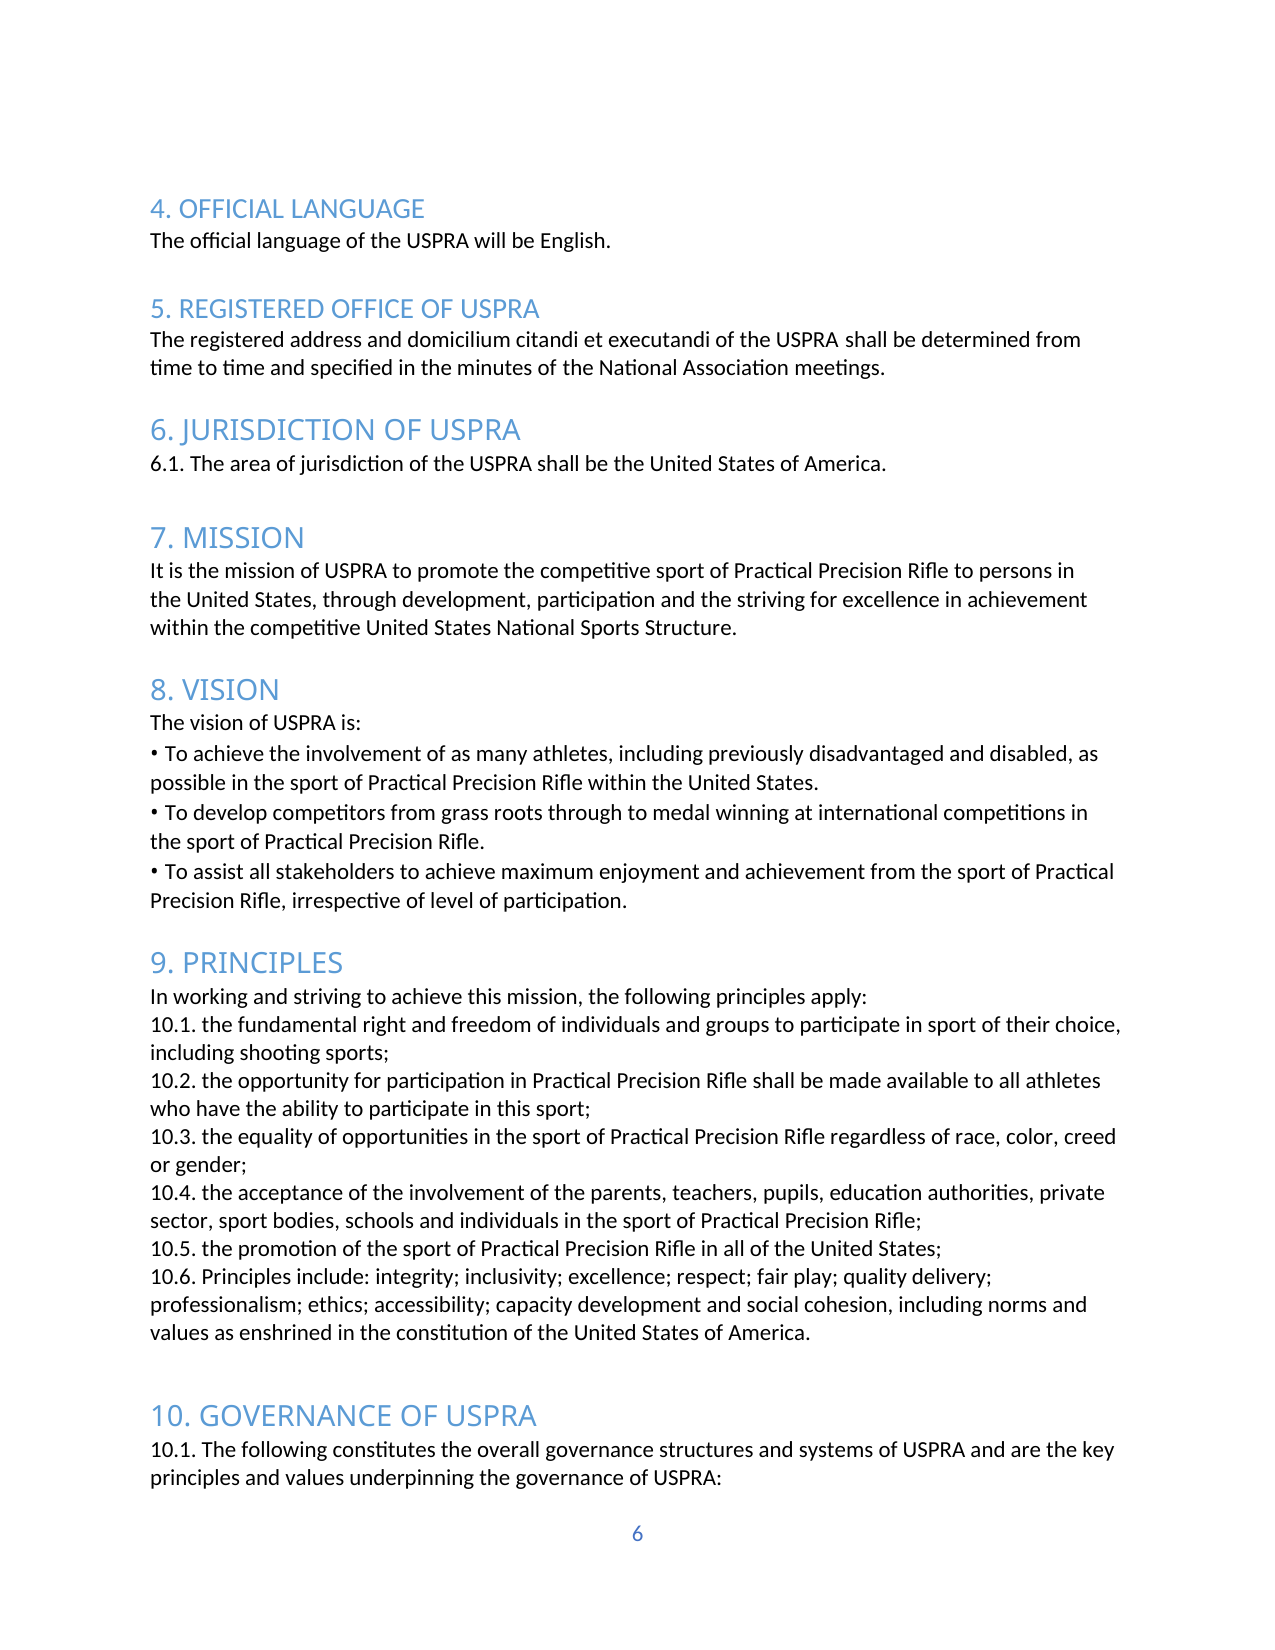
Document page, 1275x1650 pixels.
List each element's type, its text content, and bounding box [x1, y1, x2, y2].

text 6.1. The area of jurisdiction of the USPRA shall be the United States of America. [150, 449, 1125, 477]
text 10.5. the promotion of the sport of Practical Precision Rifle in all of the United States; [150, 1234, 1125, 1262]
text 10.3. the equality of opportunities in the sport of Practical Precision Rifle regardless of race, color, creed or gender; [150, 1122, 1125, 1178]
text 6. JURISDICTION OF USPRA [150, 409, 1125, 449]
text 10.6. Principles include: integrity; inclusivity; excellence; respect; fair play; quality delivery; professionalism; ethics; accessibility; capacity development and social cohesion, including norms and values as enshrined in the constitution of the United States of America. [150, 1262, 1125, 1346]
text 5. REGISTERED OFFICE OF USPRA The registered address and domicilium citandi et executandi of the USPRA shall be determined from time to time and specified in the minutes of the National Association meetings. [150, 290, 1125, 409]
text 10. GOVERNANCE OF USPRA [150, 1346, 1125, 1435]
text 10.2. the opportunity for participation in Practical Precision Rifle shall be made available to all athletes who have the ability to participate in this sport; [150, 1066, 1125, 1122]
text 9. PRINCIPLES In working and striving to achieve this mission, the following principles apply: [150, 942, 1125, 1010]
text 7. MISSION It is the mission of USPRA to promote the competitive sport of Practical Precision Rifle to persons in the United States, through development, participation and the striving for excellence in achievement within the competitive United States National Sports Structure. [150, 517, 1125, 669]
text • To develop competitors from grass roots through to medal winning at international competitions in the sport of Practical Precision Rifle. • To assist all stakeholders to achieve maximum enjoyment and achievement from the sport of Practical Precision Rifle, irrespective of level of participation. [150, 796, 1125, 942]
text 8. VISION The vision of USPRA is: • To achieve the involvement of as many athletes, including previously disadvantaged and disabled, as possible in the sport of Practical Precision Rifle within the United States. [150, 669, 1125, 796]
text 10.4. the acceptance of the involvement of the parents, teachers, pupils, education authorities, private sector, sport bodies, schools and individuals in the sport of Practical Precision Rifle; [150, 1178, 1125, 1234]
text 4. OFFICIAL LANGUAGE The official language of the USPRA will be English. [150, 191, 1125, 254]
text 10.1. The following constitutes the overall governance structures and systems of USPRA and are the key principles and values underpinning the governance of USPRA: [150, 1435, 1125, 1491]
text 10.1. the fundamental right and freedom of individuals and groups to participate in sport of their choice, including shooting sports; [150, 1010, 1125, 1066]
